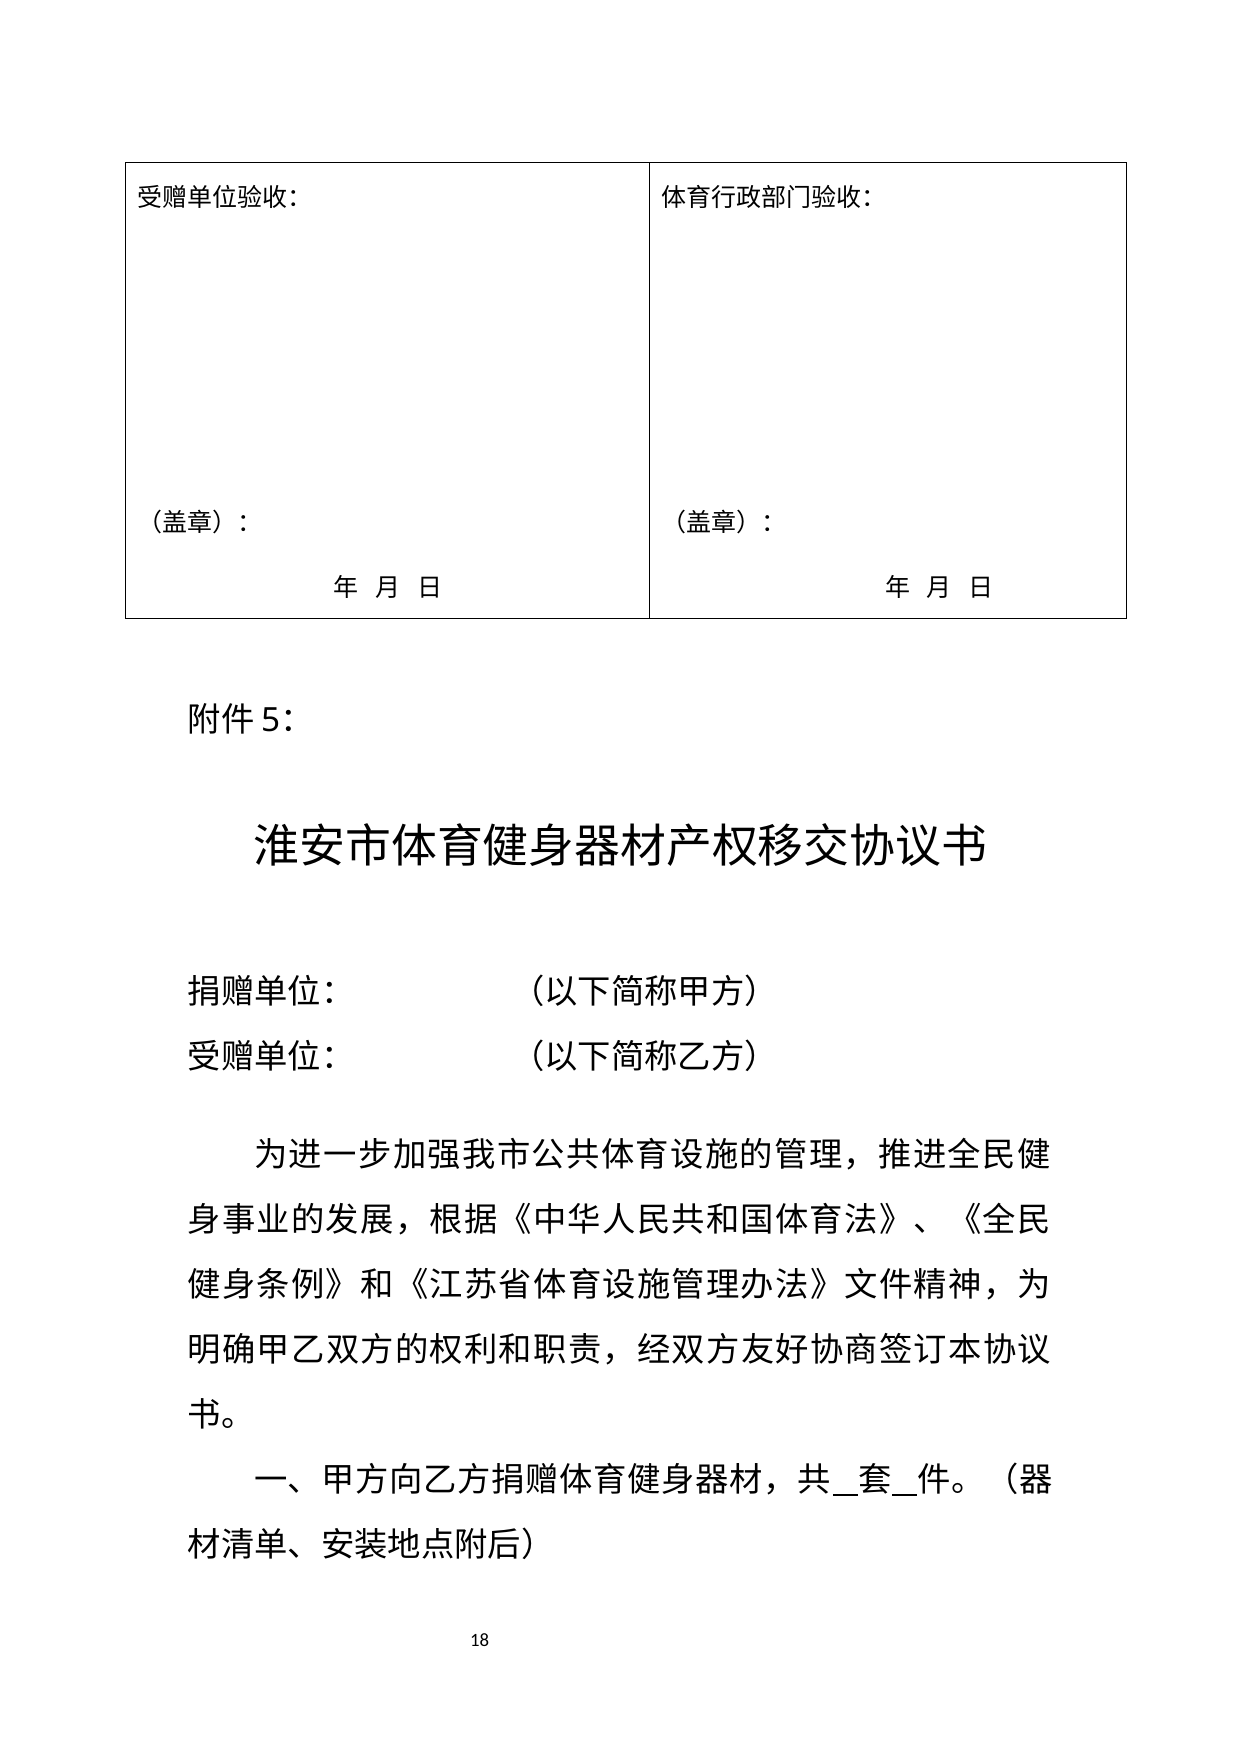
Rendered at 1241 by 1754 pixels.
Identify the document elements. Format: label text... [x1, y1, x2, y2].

table_cell 受赠单位验收： （盖章）： 年 月 日 [126, 163, 649, 618]
text 附件5： [187, 684, 1053, 749]
table_cell 体育行政部门验收： （盖章）： 年 月 日 [650, 163, 1126, 618]
text 捐赠单位： （以下简称甲方） [187, 957, 1053, 1022]
list 甲方向乙方捐赠体育健身器材，共 套 件。（器材清单、安装地点附后） [187, 1444, 1053, 1574]
text 为进一步加强我市公共体育设施的管理，推进全民健身事业的发展，根据《中华人民共和国体育法》、《全民健身条例》和《江苏省体育设施管理办法》文件精神，为明确甲乙双方的权利和职责，经双方友好协商签订本协议书。 [187, 1119, 1053, 1444]
text 受赠单位： （以下简称乙方） [187, 1022, 1053, 1087]
text 淮安市体育健身器材产权移交协议书 [187, 794, 1053, 892]
